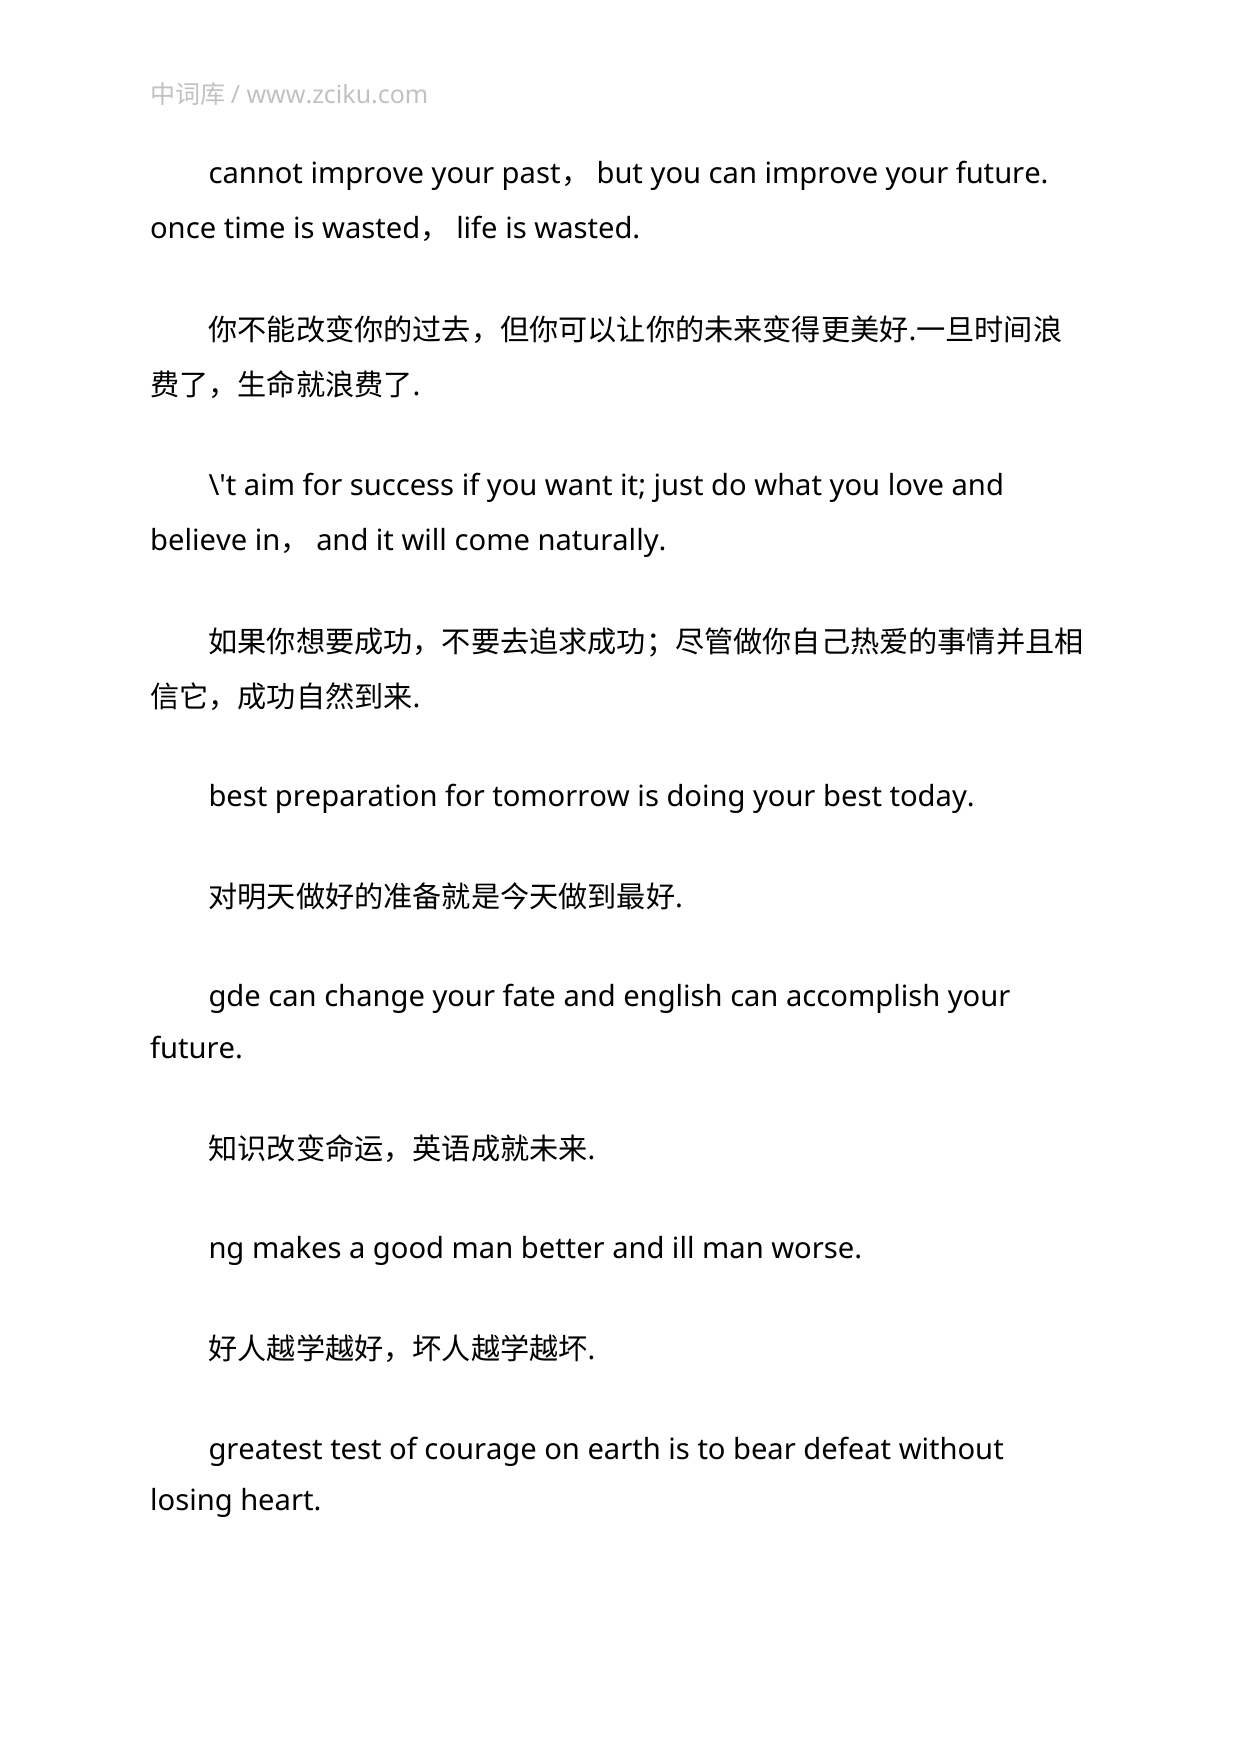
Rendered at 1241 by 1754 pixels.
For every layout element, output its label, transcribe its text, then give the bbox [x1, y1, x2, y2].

text greatest test of courage on earth is to bear defeat without losing heart. [150, 1428, 1090, 1519]
text 对明天做好的准备就是今天做到最好. [150, 873, 1090, 916]
text 知识改变命运，英语成就未来. [150, 1126, 1090, 1168]
text 好人越学越好，坏人越学越坏. [150, 1326, 1090, 1368]
text ng makes a good man better and ill man worse. [150, 1227, 1090, 1267]
text 你不能改变你的过去，但你可以让你的未来变得更美好.一旦时间浪费了，生命就浪费了. [150, 307, 1090, 404]
text 如果你想要成功，不要去追求成功；尽管做你自己热爱的事情并且相信它，成功自然到来. [150, 618, 1090, 716]
text \'t aim for success if you want it; just do what you love and believe in， and it will come naturally. [150, 464, 1090, 559]
text gde can change your fate and english can accomplish your future. [150, 976, 1090, 1067]
text best preparation for tomorrow is doing your best today. [150, 775, 1090, 815]
text cannot improve your past， but you can improve your future. once time is wasted， life is wasted. [150, 150, 1090, 247]
